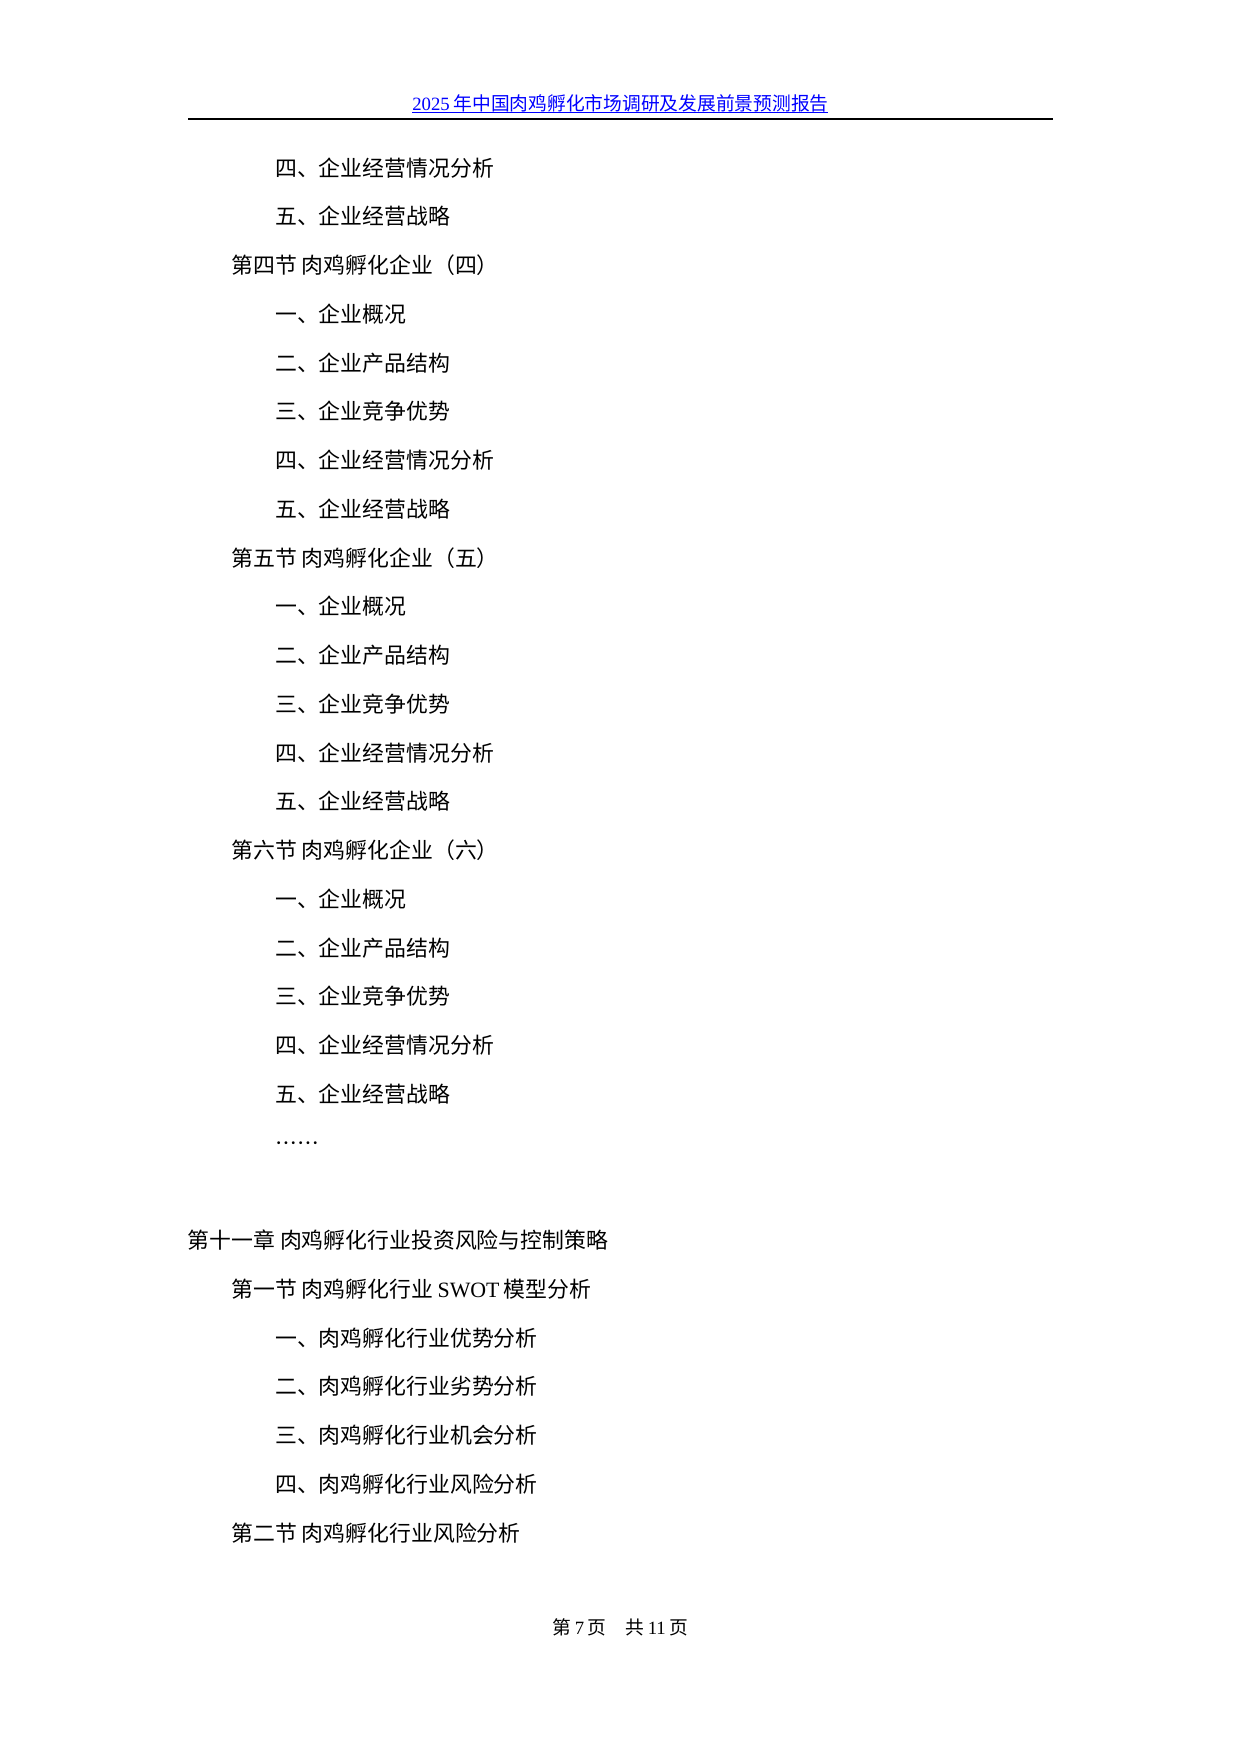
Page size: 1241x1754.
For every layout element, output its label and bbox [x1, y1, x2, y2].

text [187, 150, 1053, 1548]
